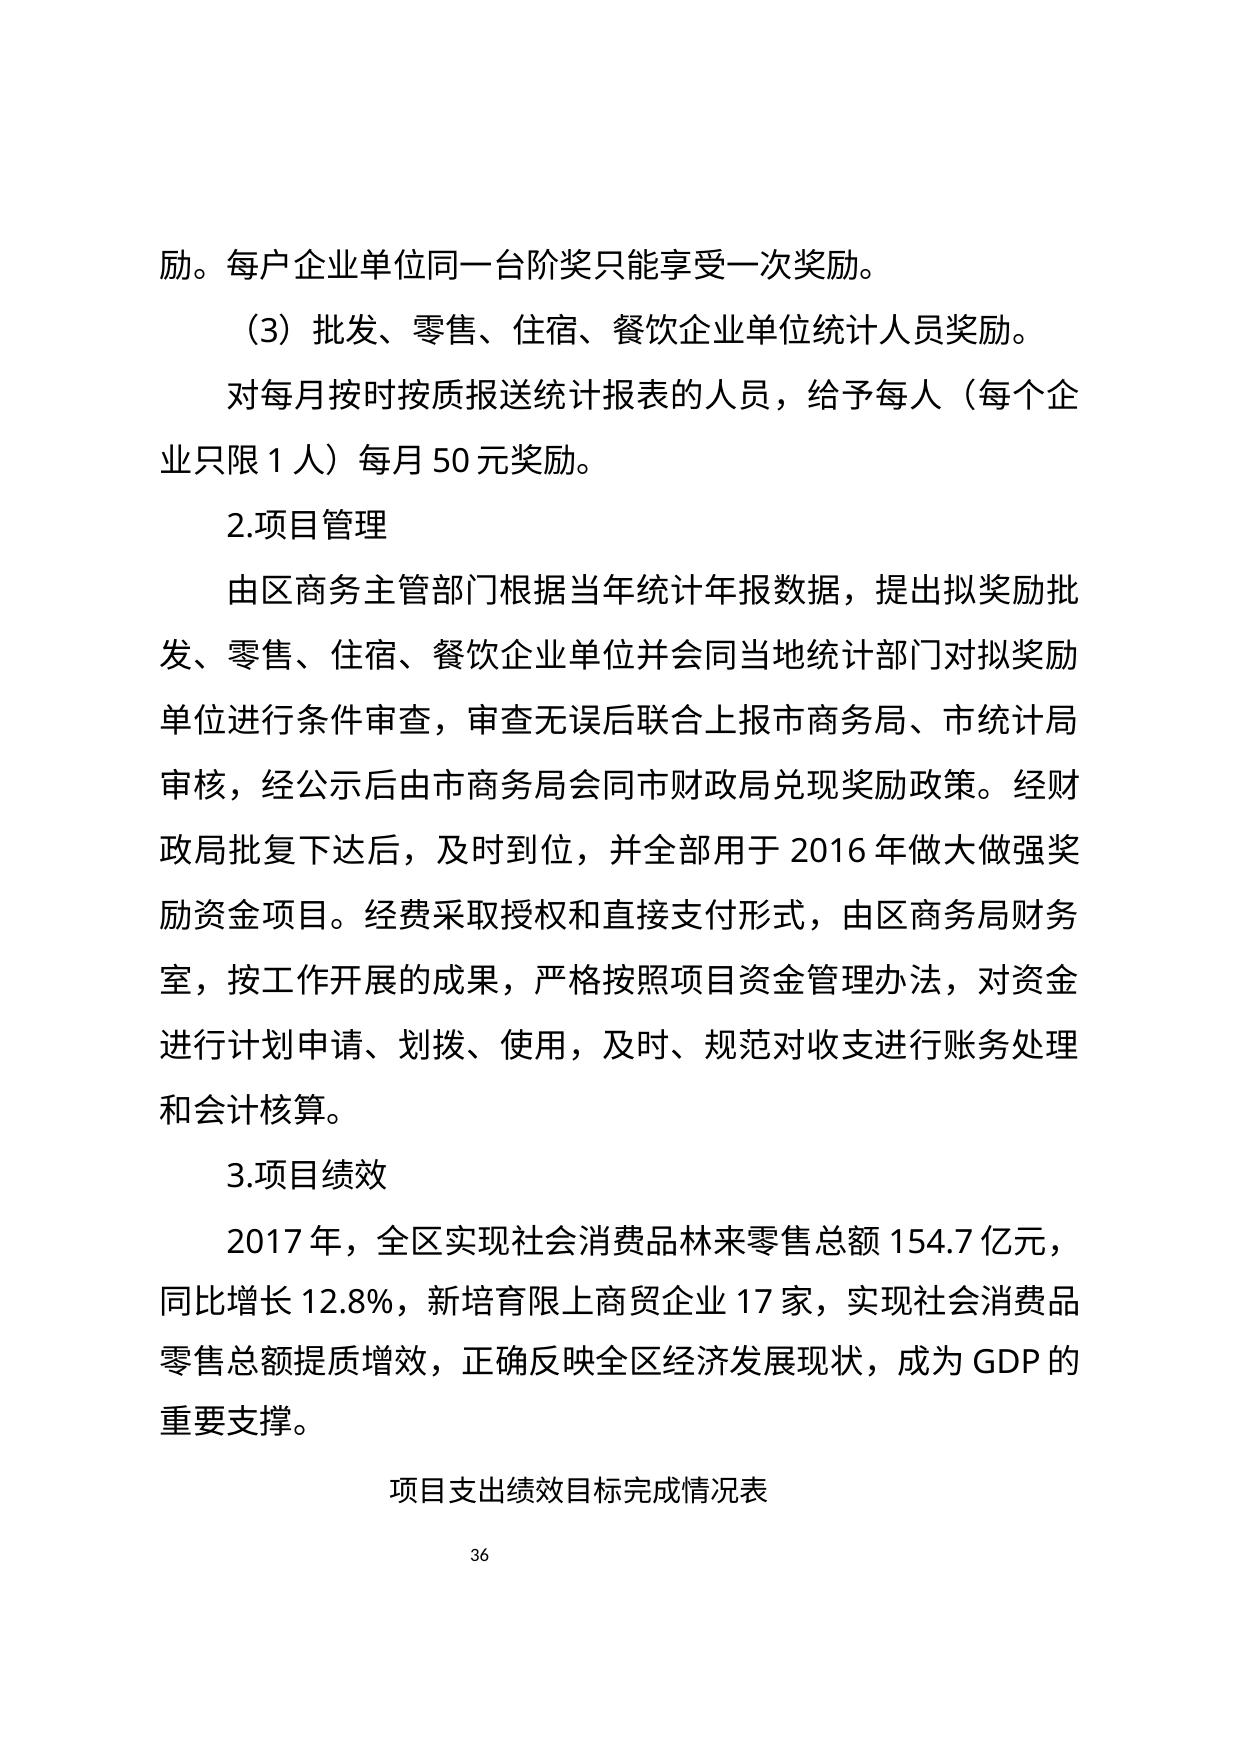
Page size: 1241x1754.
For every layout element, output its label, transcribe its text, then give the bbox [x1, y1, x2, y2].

text 2.项目管理 [159, 491, 1081, 556]
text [159, 231, 1081, 296]
text 3.项目绩效 [159, 1141, 1081, 1206]
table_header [101, 1446, 1139, 1531]
text （3）批发、零售、住宿、餐饮企业单位统计人员奖励。 [159, 296, 1081, 361]
text 2017年，全区实现社会消费品林来零售总额154.7亿元，同比增长12.8%，新培育限上商贸企业17家，实现社会消费品零售总额提质增效，正确反映全区经济发展现状，成为GDP的重要支撑。 [159, 1206, 1081, 1446]
text 对每月按时按质报送统计报表的人员，给予每人（每个企业只限1人）每月50元奖励。 [159, 361, 1081, 491]
text 由区商务主管部门根据当年统计年报数据，提出拟奖励批发、零售、住宿、餐饮企业单位并会同当地统计部门对拟奖励单位进行条件审查，审查无误后联合上报市商务局、市统计局审核，经公示后由市商务局会同市财政局兑现奖励政策。经财政局批复下达后，及时到位，并全部用于2016年做大做强奖励资金项目。经费采取授权和直接支付形式，由区商务局财务室，按工作开展的成果，严格按照项目资金管理办法，对资金进行计划申请、划拨、使用，及时、规范对收支进行账务处理和会计核算。 [159, 556, 1081, 1141]
